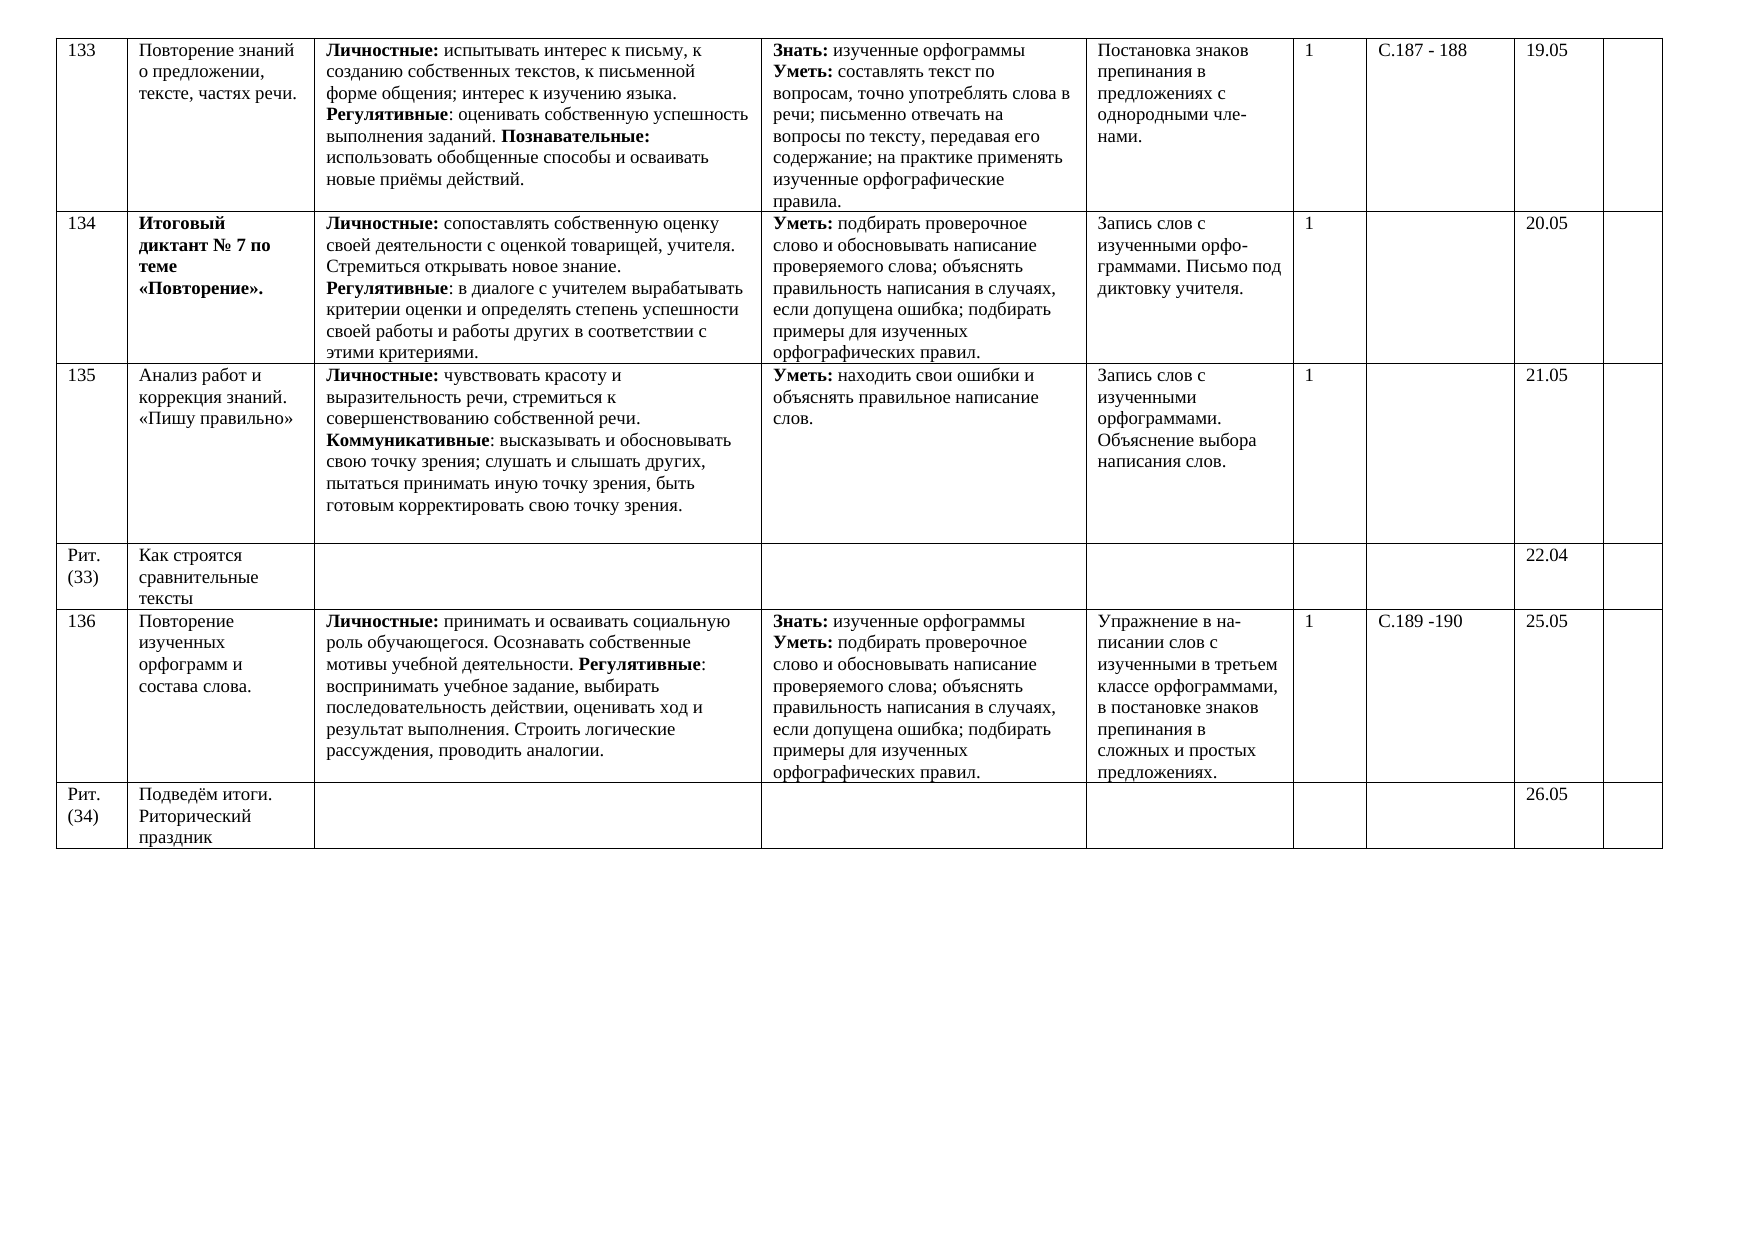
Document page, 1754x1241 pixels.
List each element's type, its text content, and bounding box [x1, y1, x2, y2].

table_cell 26.05 [1515, 783, 1603, 848]
table_cell 25.05 [1515, 610, 1603, 782]
table_cell Рит. (33) [57, 544, 127, 609]
table_cell [1604, 544, 1662, 609]
table_cell 133 [57, 39, 127, 211]
table_cell Уметь: находить свои ошибки и объяснять правильное написание слов. [762, 364, 1086, 543]
table_cell 21.05 [1515, 364, 1603, 543]
table_cell [1367, 212, 1514, 363]
table_cell Повторение знаний о предложении, тексте, частях речи. [128, 39, 314, 211]
table_cell [315, 783, 761, 848]
table_cell [762, 783, 1086, 848]
table_cell [1294, 544, 1366, 609]
table_cell [1087, 544, 1293, 609]
table_cell 1 [1294, 364, 1366, 543]
table_cell [315, 544, 761, 609]
table_cell 19.05 [1515, 39, 1603, 211]
table_cell 22.04 [1515, 544, 1603, 609]
table_cell Как строятся сравнительные тексты [128, 544, 314, 609]
table_cell [762, 544, 1086, 609]
table_cell 20.05 [1515, 212, 1603, 363]
table_cell [1367, 364, 1514, 543]
table_cell Подведём итоги. Риторический праздник [128, 783, 314, 848]
table_cell [1367, 544, 1514, 609]
table_cell 136 [57, 610, 127, 782]
table_cell [1604, 783, 1662, 848]
table_cell Уметь: подбирать проверочное слово и обосновывать написание проверяемого слова; объяснять правильность написания в случаях, если допущена ошибка; подбирать примеры для изученных орфографических правил. [762, 212, 1086, 363]
table_cell 134 [57, 212, 127, 363]
table_cell [1604, 364, 1662, 543]
table_cell [1367, 783, 1514, 848]
table_cell 1 [1294, 39, 1366, 211]
table_cell Личностные: чувствовать красоту и выразительность речи, стремиться к совершенствованию собственной речи. Коммуникативные: высказывать и обосновывать свою точку зрения; слушать и слышать других, пытаться принимать иную точку зрения, быть готовым корректировать свою точку зрения. [315, 364, 761, 543]
table_cell 1 [1294, 212, 1366, 363]
table_cell Постановка знаков препинания в предложениях с однородными членами. [1087, 39, 1293, 211]
table_cell Итоговый диктант № 7 по теме «Повторение». [128, 212, 314, 363]
table_cell Упражнение в на- писании слов с изученными в третьем классе орфограммами, в постановке знаков препинания в сложных и простых предложениях. [1087, 610, 1293, 782]
table_cell С.187 - 188 [1367, 39, 1514, 211]
table_cell Личностные: принимать и осваивать социальную роль обучающегося. Осознавать собственные мотивы учебной деятельности. Регулятивные: воспринимать учебное задание, выбирать последовательность действии, оценивать ход и результат выполнения. Строить логические рассуждения, проводить аналогии. [315, 610, 761, 782]
table_cell Знать: изученные орфограммы Уметь: подбирать проверочное слово и обосновывать написание проверяемого слова; объяснять правильность написания в случаях, если допущена ошибка; подбирать примеры для изученных орфографических правил. [762, 610, 1086, 782]
table_cell Запись слов с изученными орфограммами. Письмо под диктовку учителя. [1087, 212, 1293, 363]
table_cell Повторение изученных орфограмм и состава слова. [128, 610, 314, 782]
table_cell [1604, 610, 1662, 782]
table_cell [1604, 39, 1662, 211]
table_cell Анализ работ и коррекция знаний. «Пишу правильно» [128, 364, 314, 543]
table_cell Запись слов с изученными орфограммами. Объяснение выбора написания слов. [1087, 364, 1293, 543]
table_cell [1087, 783, 1293, 848]
table_cell 135 [57, 364, 127, 543]
table_cell Рит. (34) [57, 783, 127, 848]
table_cell 1 [1294, 610, 1366, 782]
table_cell [1294, 783, 1366, 848]
table_cell С.189 -190 [1367, 610, 1514, 782]
table_cell [1604, 212, 1662, 363]
